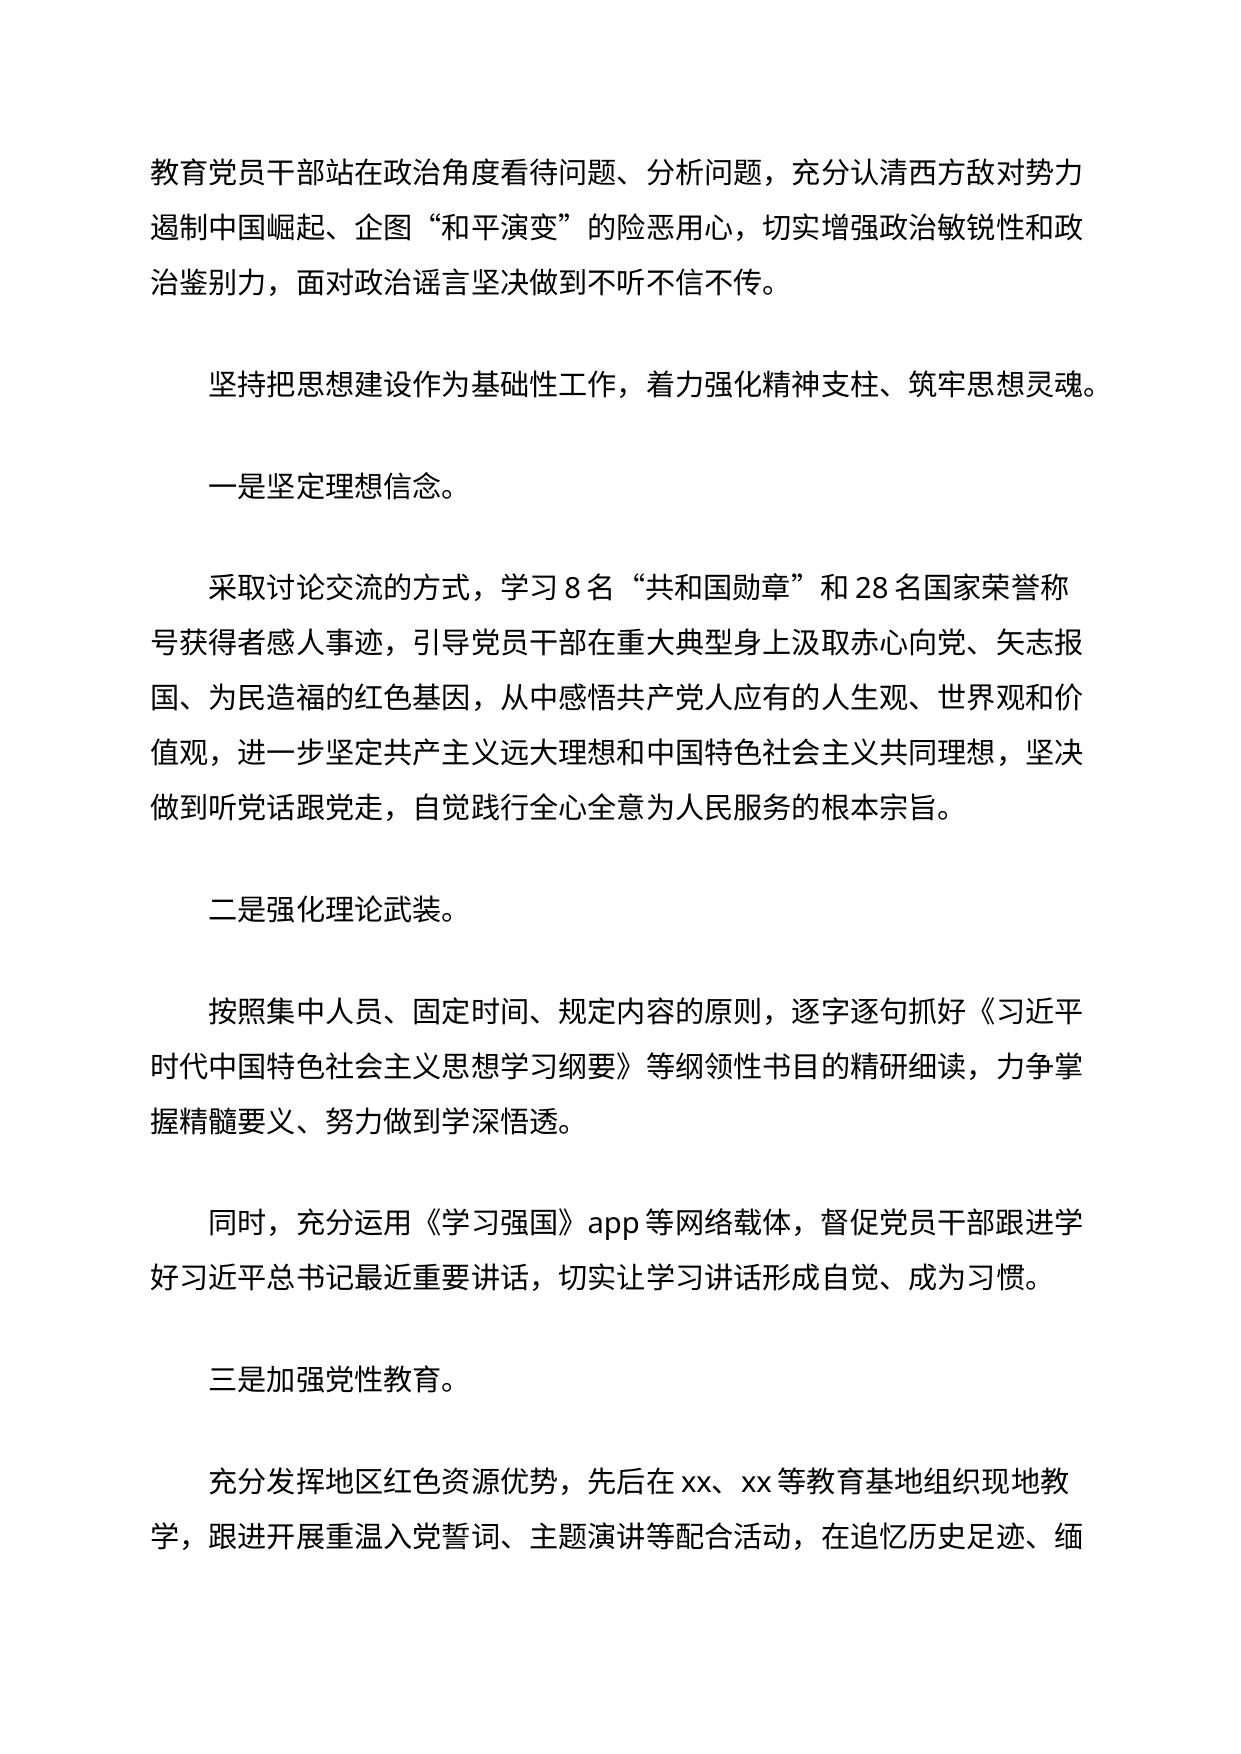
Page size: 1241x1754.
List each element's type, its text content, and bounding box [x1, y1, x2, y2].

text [150, 1458, 1090, 1556]
text 三是加强党性教育。 [150, 1357, 1090, 1399]
text 采取讨论交流的方式，学习8名“共和国勋章”和28名国家荣誉称号获得者感人事迹，引导党员干部在重大典型身上汲取赤心向党、矢志报国、为民造福的红色基因，从中感悟共产党人应有的人生观、世界观和价值观，进一步坚定共产主义远大理想和中国特色社会主义共同理想，坚决做到听党话跟党走，自觉践行全心全意为人民服务的根本宗旨。 [150, 565, 1090, 827]
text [150, 150, 1090, 302]
text 按照集中人员、固定时间、规定内容的原则，逐字逐句抓好《习近平时代中国特色社会主义思想学习纲要》等纲领性书目的精研细读，力争掌握精髓要义、努力做到学深悟透。 [150, 988, 1090, 1140]
text 坚持把思想建设作为基础性工作，着力强化精神支柱、筑牢思想灵魂。 [150, 362, 1090, 404]
text 同时，充分运用《学习强国》app等网络载体，督促党员干部跟进学好习近平总书记最近重要讲话，切实让学习讲话形成自觉、成为习惯。 [150, 1200, 1090, 1297]
text 一是坚定理想信念。 [150, 463, 1090, 506]
text 二是强化理论武装。 [150, 887, 1090, 929]
